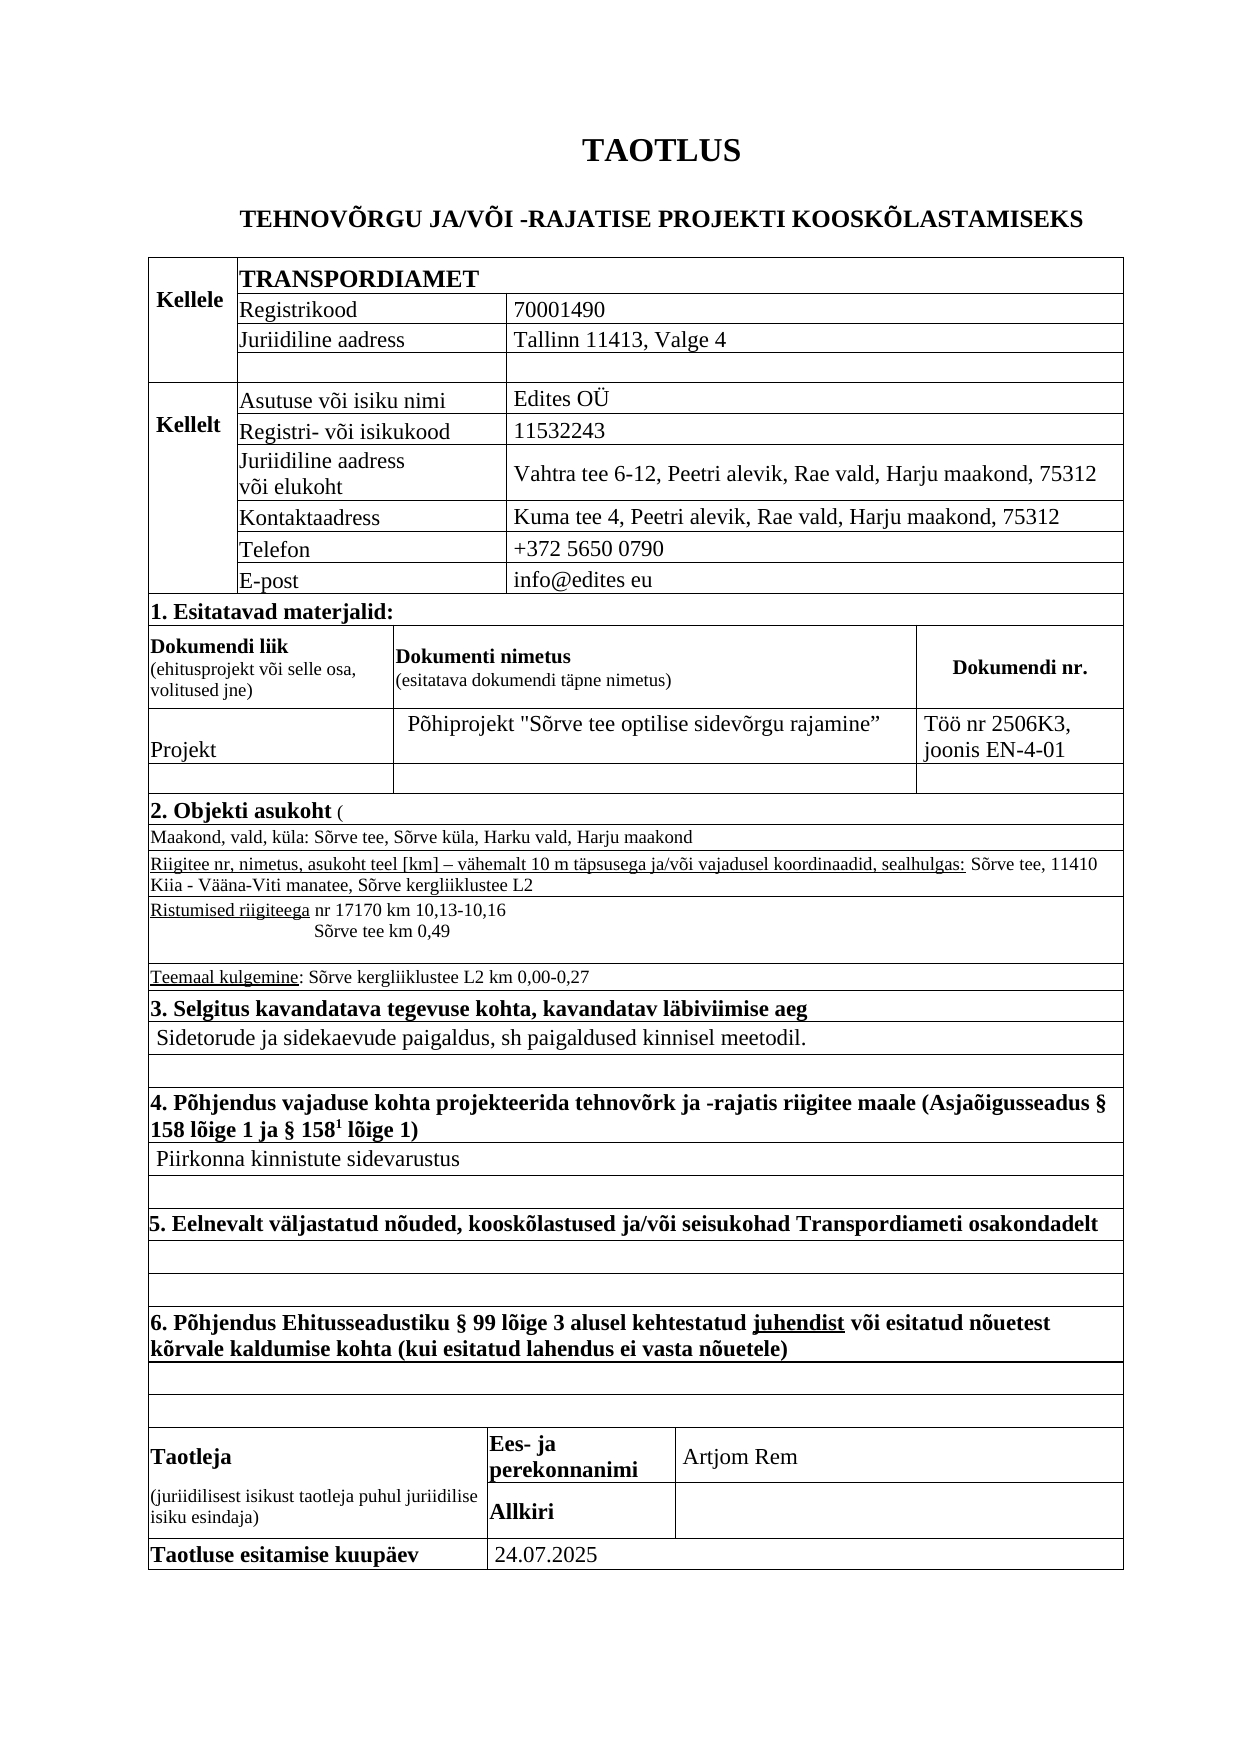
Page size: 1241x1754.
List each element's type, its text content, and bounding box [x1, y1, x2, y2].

table_cell Telefon [238, 532, 506, 562]
table_cell Artjom Rem [676, 1428, 1123, 1482]
table_cell [149, 1241, 1123, 1273]
table_cell Riigitee nr, nimetus, asukoht teel [km] – vähemalt 10 m täpsusega ja/või vajadusel koordinaadid, sealhulgas: Sõrve tee, 11410 Kiia - Vääna-Viti manatee, Sõrve kergliiklustee L2 [149, 851, 1123, 896]
table_cell [917, 764, 1123, 792]
table_cell Taotleja [149, 1428, 487, 1482]
table_cell Juriidiline aadress [238, 324, 506, 352]
table_cell [149, 1274, 1123, 1306]
table_cell Dokumendi nr. [917, 626, 1123, 707]
table_cell Projekt [149, 709, 393, 763]
table_cell 24.07.2025 [488, 1539, 1123, 1569]
table_cell 1. Esitatavad materjalid: [149, 594, 1123, 624]
table_cell 2. Objekti asukoht ( [149, 794, 1123, 824]
table_cell [238, 353, 506, 382]
table_cell Kontaktaadress [238, 501, 506, 531]
table_cell Dokumenti nimetus (esitatava dokumendi täpne nimetus) [394, 626, 916, 707]
table_cell [149, 1176, 1123, 1208]
table_cell Allkiri [488, 1483, 675, 1538]
table_cell Kuma tee 4, Peetri alevik, Rae vald, Harju maakond, 75312 [507, 501, 1123, 531]
table_cell Vahtra tee 6-12, Peetri alevik, Rae vald, Harju maakond, 75312 [507, 445, 1123, 499]
table_cell 3. Selgitus kavandatava tegevuse kohta, kavandatav läbiviimise aeg [149, 991, 1123, 1021]
table_cell 5. Eelnevalt väljastatud nõuded, kooskõlastused ja/või seisukohad Transpordiameti osakondadelt [149, 1209, 1123, 1240]
table_cell [149, 1055, 1123, 1087]
table_cell Juriidiline aadress või elukoht [238, 445, 506, 499]
table_cell [676, 1483, 1123, 1538]
table_cell Registri- või isikukood [238, 414, 506, 444]
table_cell Taotluse esitamise kuupäev [149, 1539, 487, 1569]
table_cell 11532243 [507, 414, 1123, 444]
table_cell Ristumised riigiteega nr 17170 km 10,13-10,16 Sõrve tee km 0,49 [149, 897, 1123, 963]
table_cell [149, 1395, 1123, 1427]
table_cell Maakond, vald, küla: Sõrve tee, Sõrve küla, Harku vald, Harju maakond [149, 825, 1123, 850]
table_cell Teemaal kulgemine: Sõrve kergliiklustee L2 km 0,00-0,27 [149, 964, 1123, 990]
table_cell Töö nr 2506K3, joonis EN-4-01 [917, 709, 1123, 763]
table_cell Dokumendi liik (ehitusprojekt või selle osa, volitused jne) [149, 626, 393, 707]
table_cell Ees- ja perekonnanimi [488, 1428, 675, 1482]
table_cell Sidetorude ja sidekaevude paigaldus, sh paigaldused kinnisel meetodil. [149, 1022, 1123, 1054]
table_cell Edites OÜ [507, 383, 1123, 413]
table_cell [149, 764, 393, 792]
table_header TRANSPORDIAMET [238, 258, 1123, 293]
table_cell 6. Põhjendus Ehitusseadustiku § 99 lõige 3 alusel kehtestatud juhendist või esitatud nõuetest kõrvale kaldumise kohta (kui esitatud lahendus ei vasta nõuetele) [149, 1307, 1123, 1361]
table_cell Kellelt [149, 383, 237, 593]
table_cell E-post [238, 563, 506, 593]
table_cell Põhiprojekt "Sõrve tee optilise sidevõrgu rajamine” [394, 709, 916, 763]
table_cell [394, 764, 916, 792]
table_cell Registrikood [238, 294, 506, 322]
table_cell +372 5650 0790 [507, 532, 1123, 562]
table_cell 70001490 [507, 294, 1123, 322]
table_cell Tallinn 11413, Valge 4 [507, 324, 1123, 352]
table_cell info@edites eu [507, 563, 1123, 593]
table_cell (juriidilisest isikust taotleja puhul juriidilise isiku esindaja) [149, 1482, 487, 1538]
table_cell Asutuse või isiku nimi [238, 383, 506, 413]
table_header Kellele [149, 258, 237, 382]
text TAOTLUS [177, 130, 1146, 168]
table_cell [149, 1363, 1123, 1394]
table_cell [507, 353, 1123, 382]
text TEHNOVÕRGU JA/VÕI -RAJATISE PROJEKTI KOOSKÕLASTAMISEKS [177, 204, 1146, 233]
table_cell Piirkonna kinnistute sidevarustus [149, 1143, 1123, 1175]
table_cell 4. Põhjendus vajaduse kohta projekteerida tehnovõrk ja -rajatis riigitee maale (Asjaõigusseadus § 158 lõige 1 ja § 1581 lõige 1) [149, 1088, 1123, 1142]
